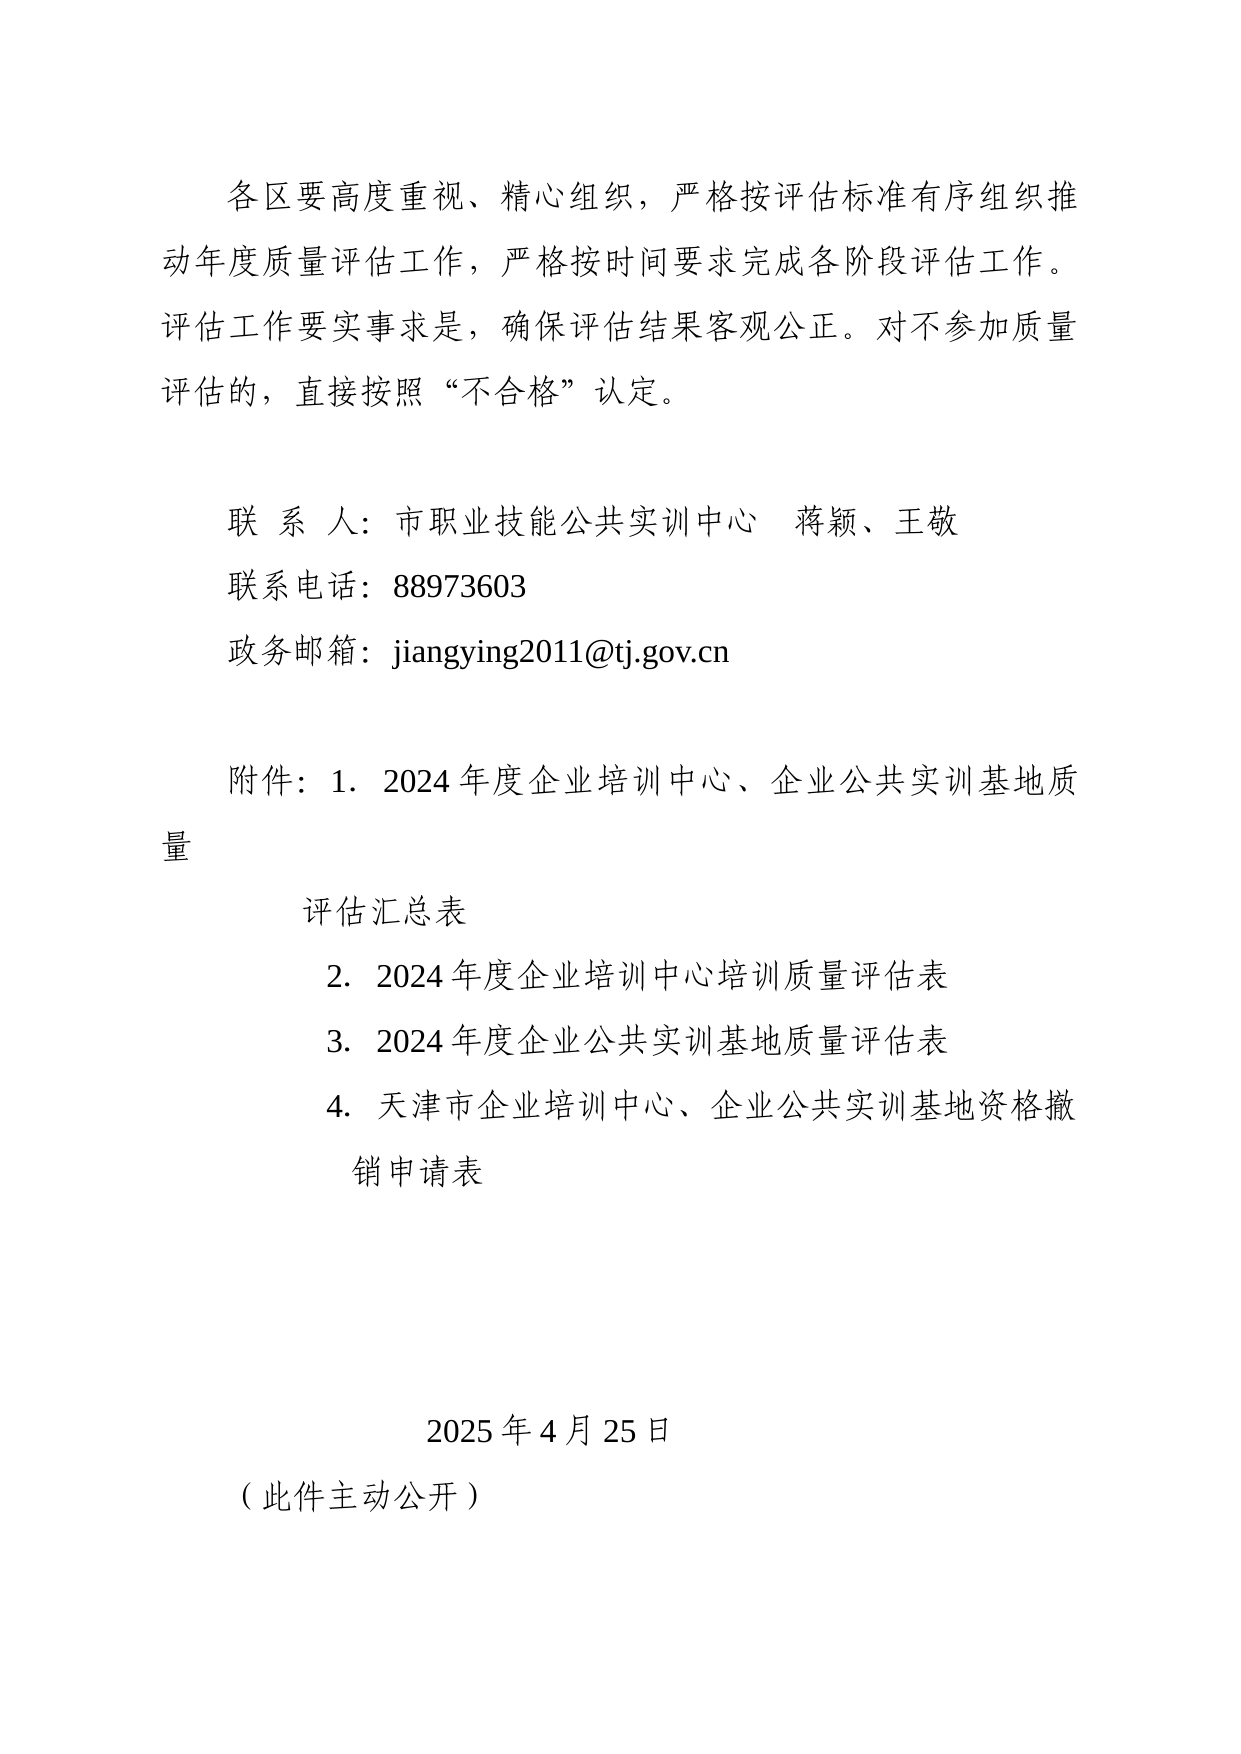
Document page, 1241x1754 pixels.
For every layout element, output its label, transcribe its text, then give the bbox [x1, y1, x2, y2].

text 2．2024年度企业培训中心培训质量评估表 [159, 942, 1081, 1007]
text （此件主动公开） [159, 1462, 1081, 1527]
text 联系电话：88973603 [159, 552, 1081, 617]
text 4．天津市企业培训中心、企业公共实训基地资格撤 [159, 1072, 1081, 1137]
text 评估汇总表 [159, 877, 1081, 942]
text 销申请表 [159, 1137, 1081, 1202]
text 各区要高度重视、精心组织，严格按评估标准有序组织推动年度质量评估工作，严格按时间要求完成各阶段评估工作。评估工作要实事求是，确保评估结果客观公正。对不参加质量评估的，直接按照“不合格”认定。 [159, 162, 1081, 422]
text 联 系 人：市职业技能公共实训中心 蒋颖、王敬 [159, 487, 1081, 552]
text 2025年4月25日 [159, 1397, 1081, 1462]
text 3．2024年度企业公共实训基地质量评估表 [159, 1007, 1081, 1072]
text 政务邮箱：jiangying2011@tj.gov.cn [159, 617, 1081, 682]
text 附件：1．2024年度企业培训中心、企业公共实训基地质量 [159, 747, 1081, 877]
